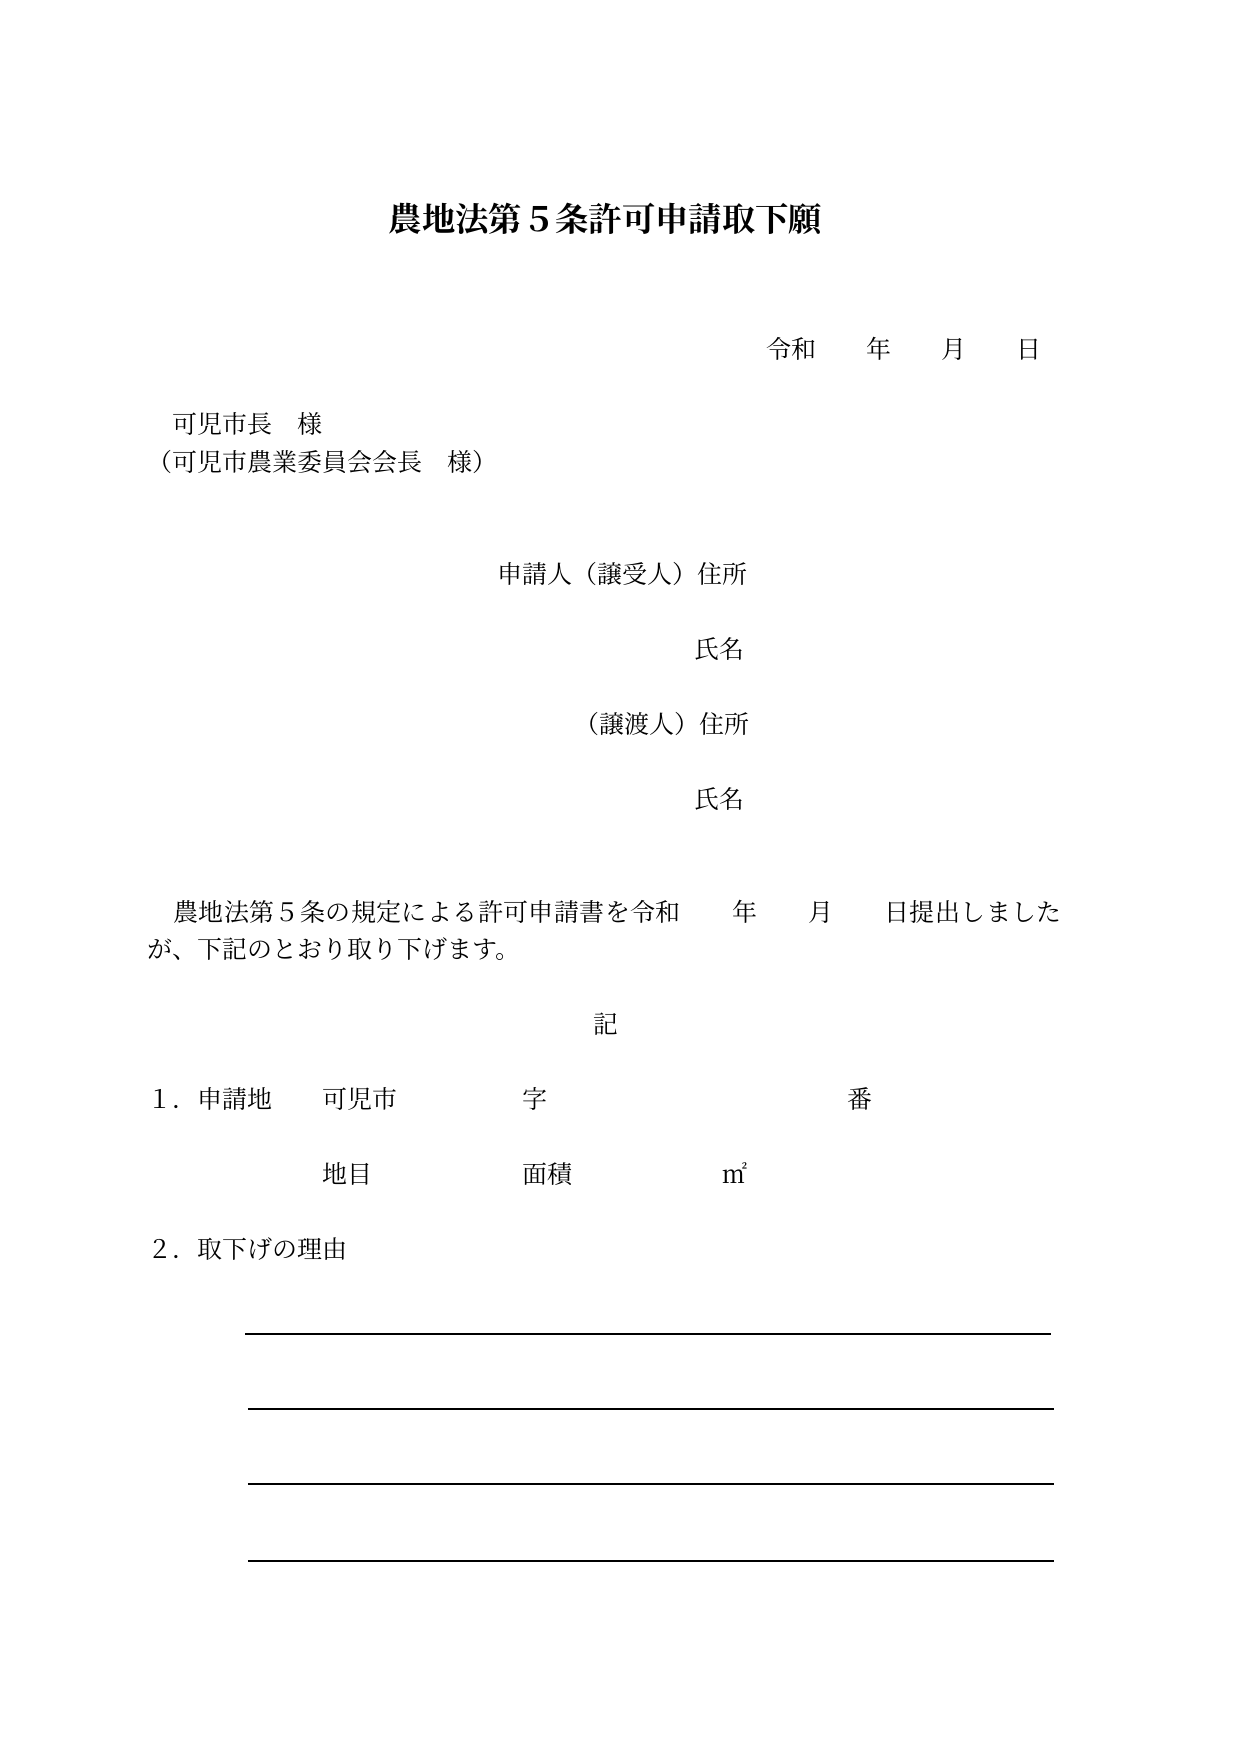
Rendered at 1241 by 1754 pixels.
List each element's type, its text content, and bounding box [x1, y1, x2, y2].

subtitle 記 [148, 1004, 1063, 1042]
text 地目 面積 ㎡ [323, 1154, 1063, 1192]
text （可児市農業委員会会長 様） [148, 442, 1063, 479]
text 令和 年 月 日 [148, 329, 1041, 367]
text 可児市長 様 [148, 404, 1063, 442]
text （譲渡人）住所 [574, 704, 1063, 742]
text １．申請地 字 番 [148, 1079, 1063, 1117]
text 申請人（譲受人）住所 [498, 554, 1063, 592]
text 氏名 [694, 629, 1063, 667]
text ２．取下げの理由 [148, 1229, 1063, 1267]
text 農地法第５条の規定による許可申請書を令和 年 月 日提出しましたが、下記のとおり取り下げます。 [148, 892, 1063, 967]
text 農地法第５条許可申請取下願 [148, 179, 1063, 254]
text 氏名 [694, 779, 1063, 817]
